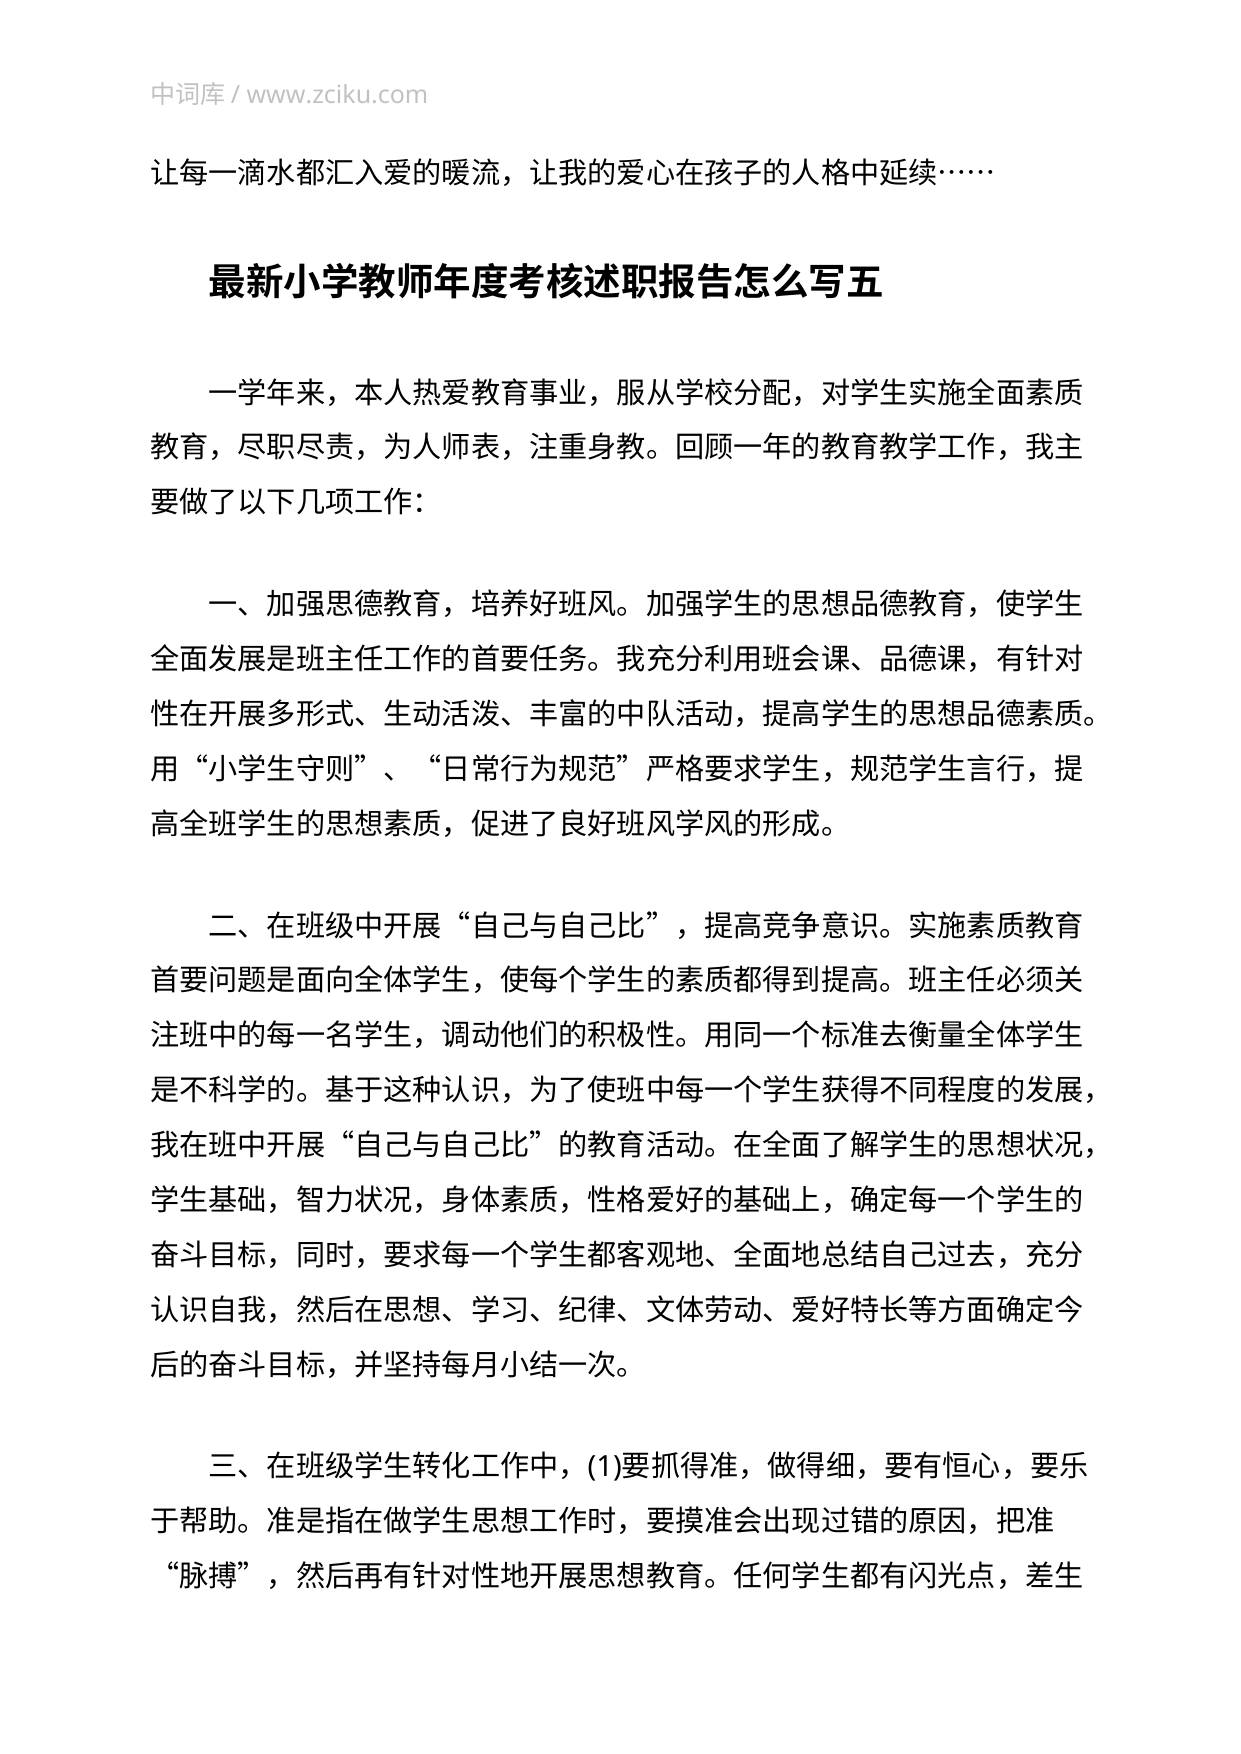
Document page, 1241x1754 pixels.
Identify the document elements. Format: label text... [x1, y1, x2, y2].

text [150, 1443, 1090, 1595]
text 一学年来，本人热爱教育事业，服从学校分配，对学生实施全面素质教育，尽职尽责，为人师表，注重身教。回顾一年的教育教学工作，我主要做了以下几项工作： [150, 369, 1090, 521]
text 二、在班级中开展“自己与自己比”，提高竞争意识。实施素质教育首要问题是面向全体学生，使每个学生的素质都得到提高。班主任必须关注班中的每一名学生，调动他们的积极性。用同一个标准去衡量全体学生是不科学的。基于这种认识，为了使班中每一个学生获得不同程度的发展，我在班中开展“自己与自己比”的教育活动。在全面了解学生的思想状况，学生基础，智力状况，身体素质，性格爱好的基础上，确定每一个学生的奋斗目标，同时，要求每一个学生都客观地、全面地总结自己过去，充分认识自我，然后在思想、学习、纪律、文体劳动、爱好特长等方面确定今后的奋斗目标，并坚持每月小结一次。 [150, 902, 1090, 1383]
text 最新小学教师年度考核述职报告怎么写五 [150, 252, 1090, 306]
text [150, 150, 1090, 192]
text 一、加强思德教育，培养好班风。加强学生的思想品德教育，使学生全面发展是班主任工作的首要任务。我充分利用班会课、品德课，有针对性在开展多形式、生动活泼、丰富的中队活动，提高学生的思想品德素质。用“小学生守则”、“日常行为规范”严格要求学生，规范学生言行，提高全班学生的思想素质，促进了良好班风学风的形成。 [150, 581, 1090, 843]
